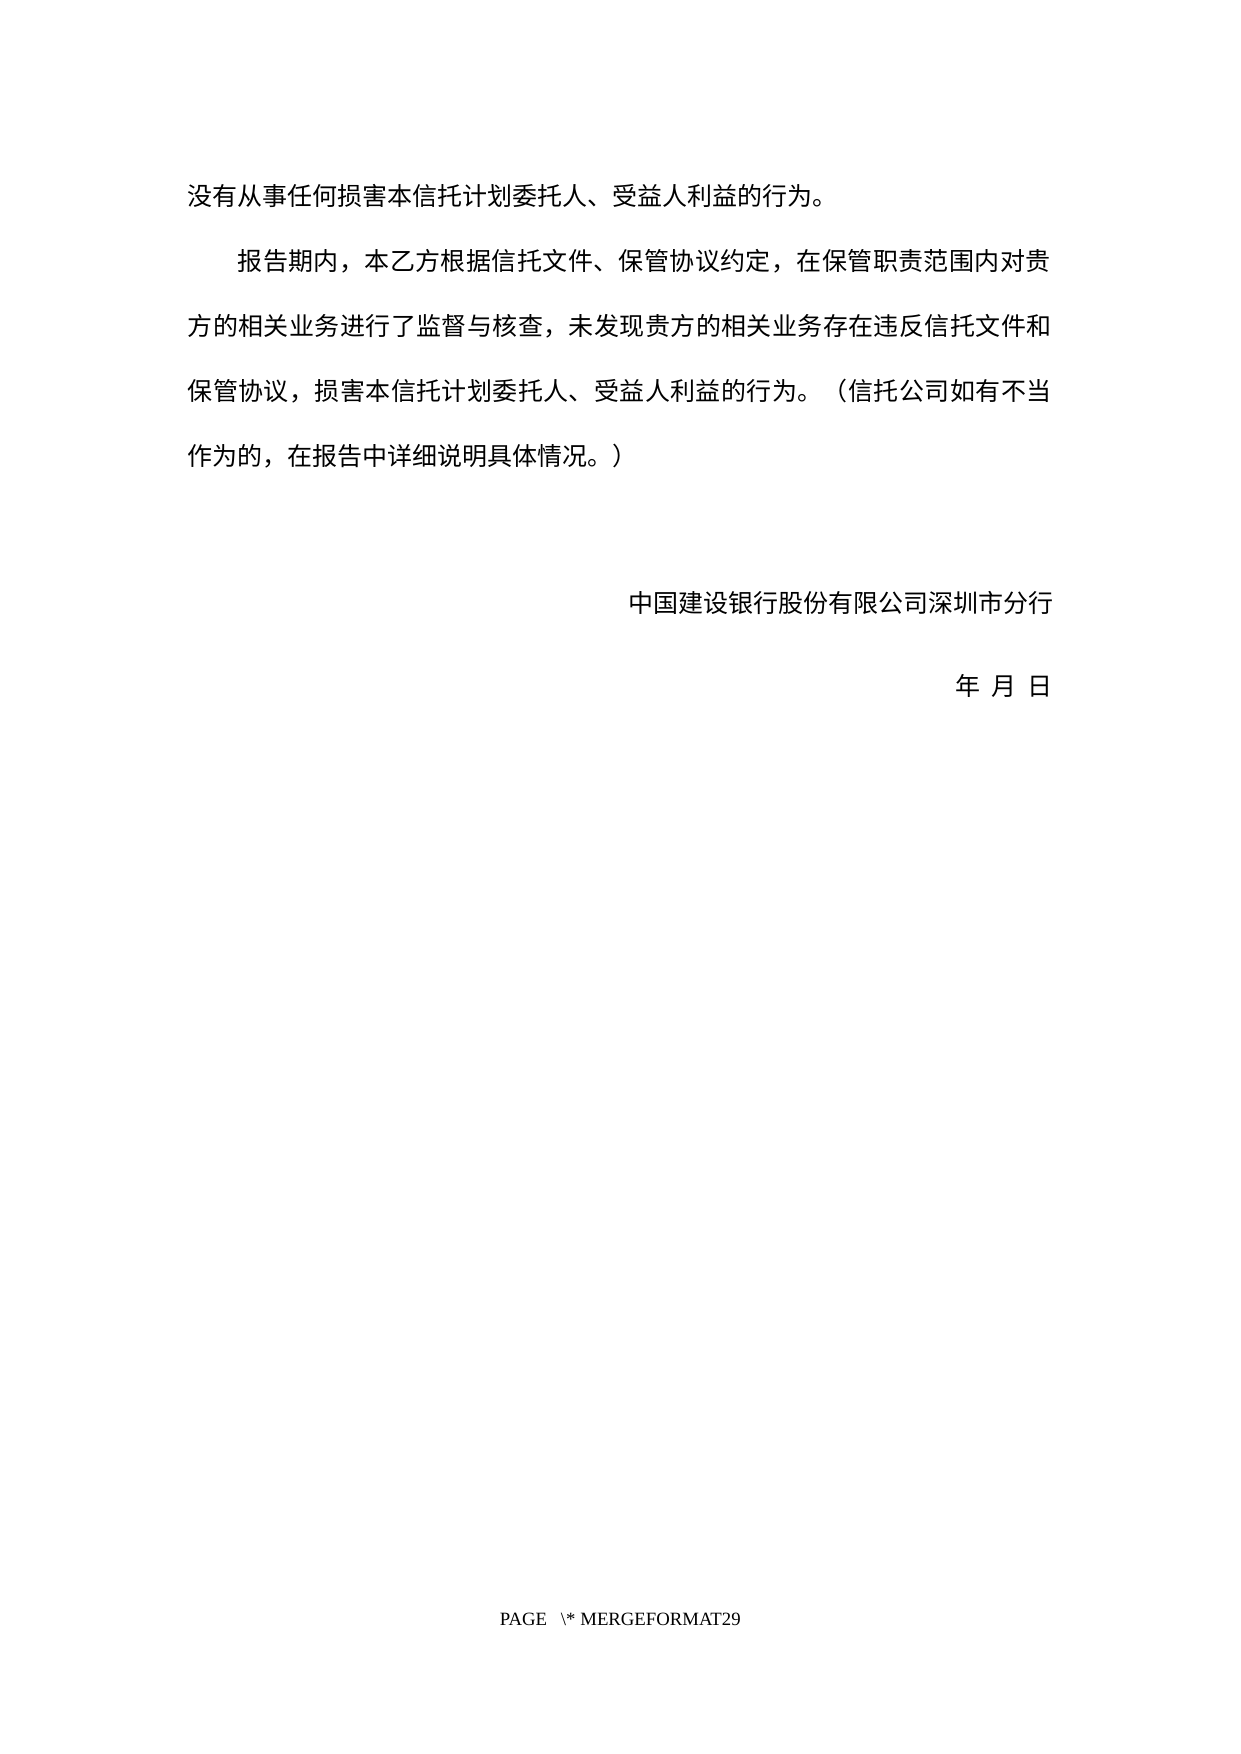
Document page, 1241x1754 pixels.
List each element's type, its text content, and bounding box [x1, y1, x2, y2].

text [187, 162, 1053, 227]
text 中国建设银行股份有限公司深圳市分行 [187, 569, 1053, 634]
text 年 月 日 [187, 652, 1053, 717]
text 报告期内，本乙方根据信托文件、保管协议约定，在保管职责范围内对贵方的相关业务进行了监督与核查，未发现贵方的相关业务存在违反信托文件和保管协议，损害本信托计划委托人、受益人利益的行为。（信托公司如有不当作为的，在报告中详细说明具体情况。） [187, 227, 1053, 487]
